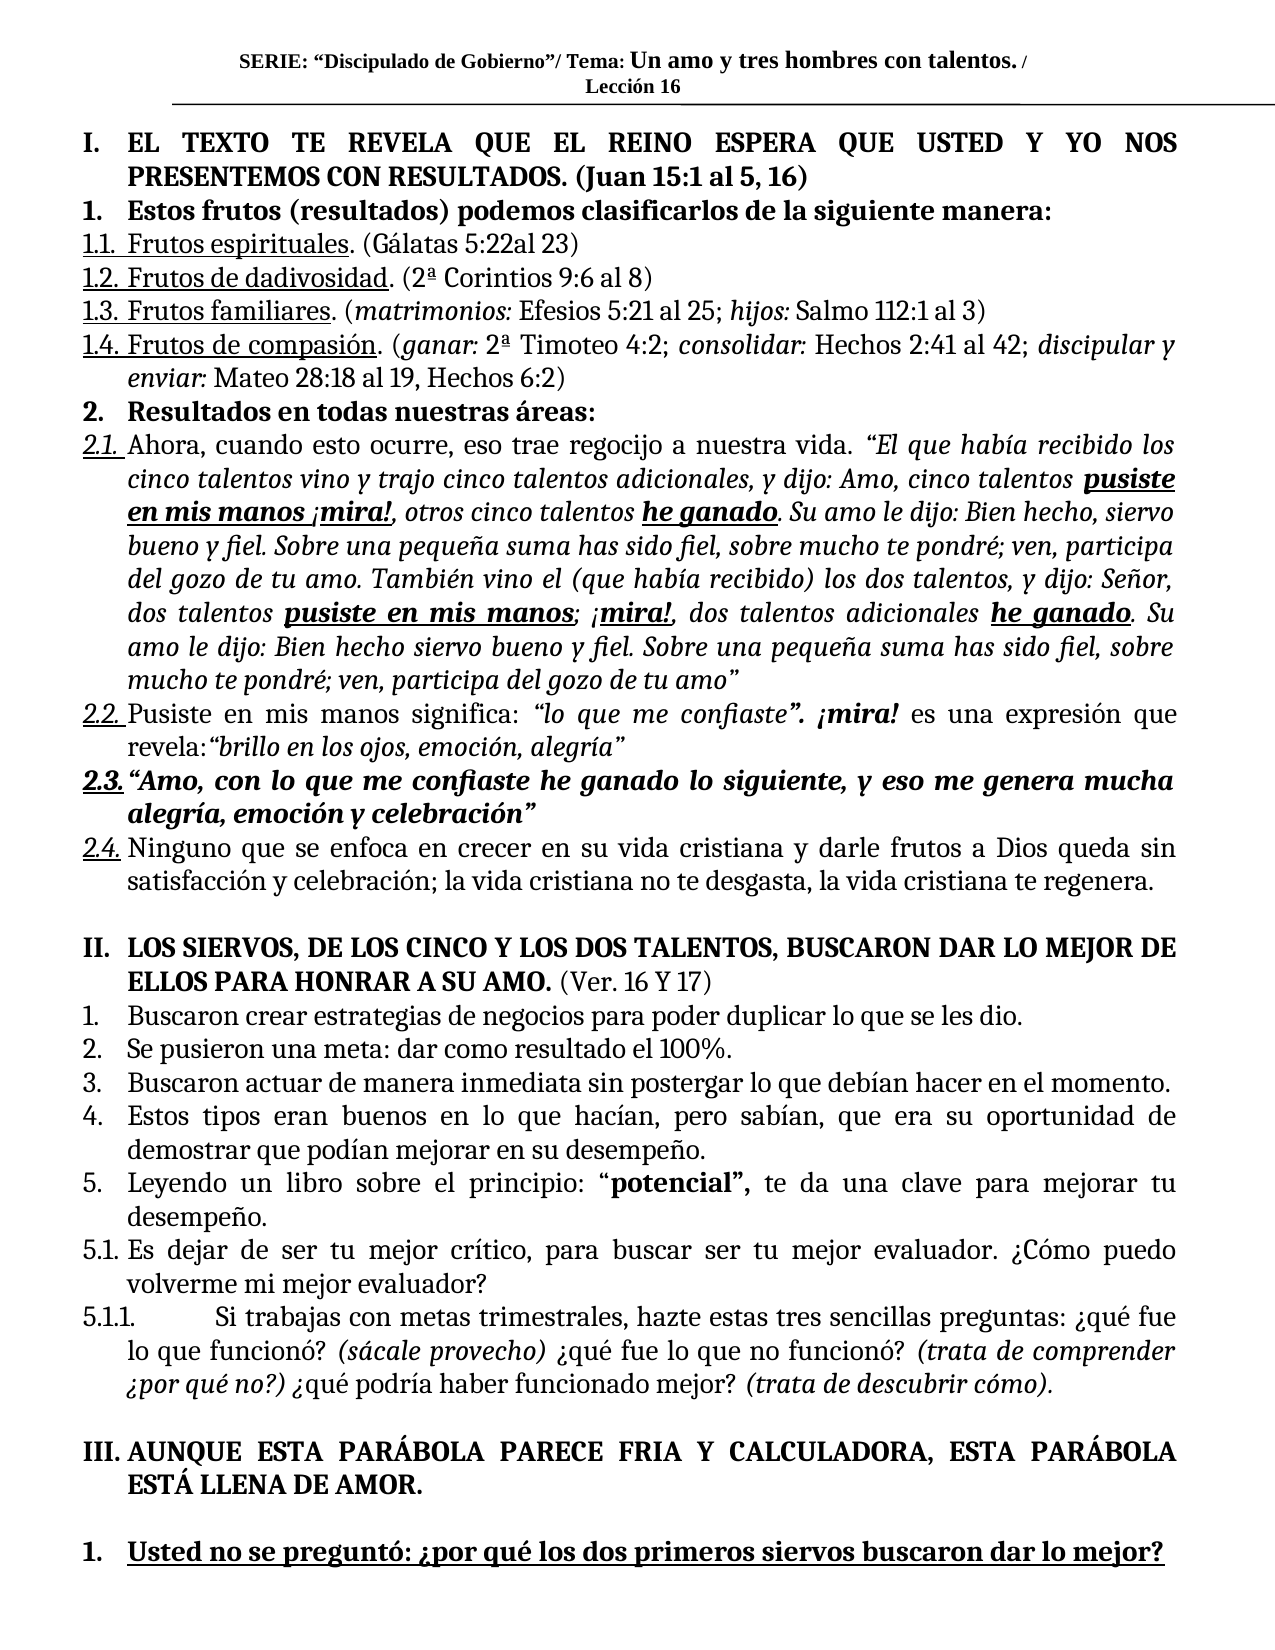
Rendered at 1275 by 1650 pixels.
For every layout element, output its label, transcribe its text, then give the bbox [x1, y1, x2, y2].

list LOS SIERVOS, DE LOS CINCO Y LOS DOS TALENTOS, BUSCARON DAR LO MEJOR DE ELLOS PARA HONRAR A SU AMO. (Ver. 16 Y 17) [83, 932, 1178, 999]
list “Amo, con lo que me confiaste he ganado lo siguiente, y eso me genera mucha alegría, emoción y celebración” [83, 764, 1178, 831]
list Frutos de dadivosidad. (2ª Corintios 9:6 al 8) [83, 261, 1178, 294]
list Frutos familiares. (matrimonios: Efesios 5:21 al 25; hijos: Salmo 112:1 al 3) [83, 294, 1178, 328]
list EL TEXTO TE REVELA QUE EL REINO ESPERA QUE USTED Y YO NOS PRESENTEMOS CON RESULTADOS. (Juan 15:1 al 5, 16) [83, 127, 1178, 194]
list Pusiste en mis manos significa: “lo que me confiaste”. ¡mira! es una expresión que revela:“brillo en los ojos, emoción, alegría” [83, 697, 1178, 764]
list Ninguno que se enfoca en crecer en su vida cristiana y darle frutos a Dios queda sin satisfacción y celebración; la vida cristiana no te desgasta, la vida cristiana te regenera. [83, 831, 1178, 898]
list Frutos espirituales. (Gálatas 5:22al 23) [83, 227, 1178, 261]
list Resultados en todas nuestras áreas: [83, 395, 1178, 428]
list Estos frutos (resultados) podemos clasificarlos de la siguiente manera: [83, 194, 1178, 227]
list Usted no se preguntó: ¿por qué los dos primeros siervos buscaron dar lo mejor? [83, 1535, 1178, 1569]
list Frutos de compasión. (ganar: 2ª Timoteo 4:2; consolidar: Hechos 2:41 al 42; discipular y enviar: Mateo 28:18 al 19, Hechos 6:2) [83, 328, 1178, 395]
list Si trabajas con metas trimestrales, hazte estas tres sencillas preguntas: ¿qué fue lo que funcionó? (sácale provecho) ¿qué fue lo que no funcionó? (trata de comprender ¿por qué no?) ¿qué podría haber funcionado mejor? (trata de descubrir cómo). [83, 1301, 1178, 1401]
list Estos tipos eran buenos en lo que hacían, pero sabían, que era su oportunidad de demostrar que podían mejorar en su desempeño. [83, 1099, 1178, 1166]
list Es dejar de ser tu mejor crítico, para buscar ser tu mejor evaluador. ¿Cómo puedo volverme mi mejor evaluador? [83, 1233, 1178, 1301]
list Leyendo un libro sobre el principio: “potencial”, te da una clave para mejorar tu desempeño. [83, 1166, 1178, 1233]
list Se pusieron una meta: dar como resultado el 100%. [83, 1032, 1178, 1066]
list Buscaron crear estrategias de negocios para poder duplicar lo que se les dio. [83, 999, 1178, 1032]
list Buscaron actuar de manera inmediata sin postergar lo que debían hacer en el momento. [83, 1066, 1178, 1099]
list AUNQUE ESTA PARÁBOLA PARECE FRIA Y CALCULADORA, ESTA PARÁBOLA ESTÁ LLENA DE AMOR. [83, 1435, 1178, 1502]
list Ahora, cuando esto ocurre, eso trae regocijo a nuestra vida. “El que había recibido los cinco talentos vino y trajo cinco talentos adicionales, y dijo: Amo, cinco talentos pusiste en mis manos ¡mira!, otros cinco talentos he ganado. Su amo le dijo: Bien hecho, siervo bueno y fiel. Sobre una pequeña suma has sido fiel, sobre mucho te pondré; ven, participa del gozo de tu amo. También vino el (que había recibido) los dos talentos, y dijo: Señor, dos talentos pusiste en mis manos; ¡mira!, dos talentos adicionales he ganado. Su amo le dijo: Bien hecho siervo bueno y fiel. Sobre una pequeña suma has sido fiel, sobre mucho te pondré; ven, participa del gozo de tu amo” [83, 428, 1178, 697]
